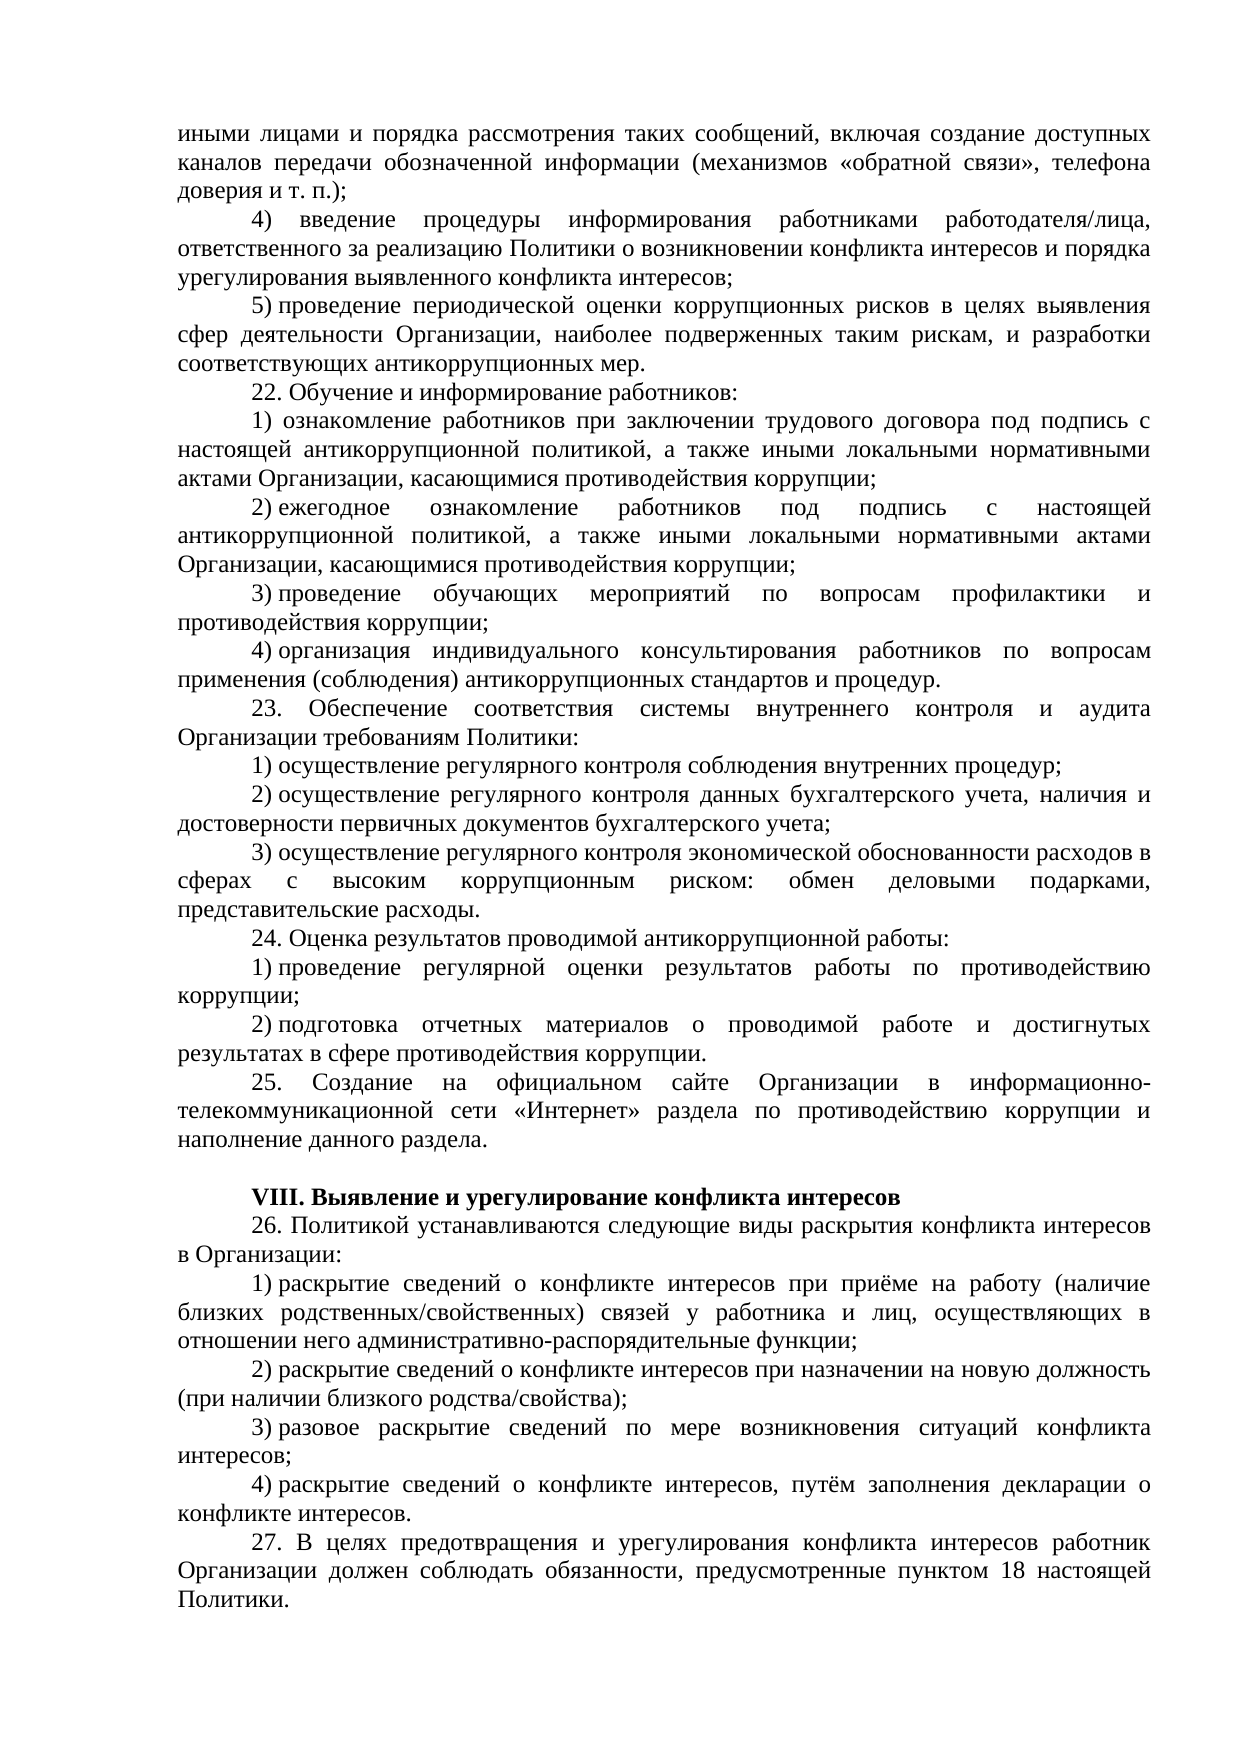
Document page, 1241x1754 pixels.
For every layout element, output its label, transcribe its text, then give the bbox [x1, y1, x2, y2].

text 2) раскрытие сведений о конфликте интересов при назначении на новую должность (при наличии близкого родства/свойства); [177, 1354, 1152, 1412]
text 3) разовое раскрытие сведений по мере возникновения ситуаций конфликта интересов; [177, 1412, 1152, 1469]
text 1) ознакомление работников при заключении трудового договора под подпись с настоящей антикоррупционной политикой, а также иными локальными нормативными актами Организации, касающимися противодействия коррупции; [177, 406, 1152, 492]
text 4) организация индивидуального консультирования работников по вопросам применения (соблюдения) антикоррупционных стандартов и процедур. [177, 636, 1152, 693]
text VIII. Выявление и урегулирование конфликта интересов [177, 1182, 1152, 1211]
text 27. В целях предотвращения и урегулирования конфликта интересов работник Организации должен соблюдать обязанности, предусмотренные пунктом 18 настоящей Политики. [177, 1527, 1152, 1613]
text 23. Обеспечение соответствия системы внутреннего контроля и аудита Организации требованиям Политики: [177, 693, 1152, 751]
text 4) введение процедуры информирования работниками работодателя/лица, ответственного за реализацию Политики о возникновении конфликта интересов и порядка урегулирования выявленного конфликта интересов; [177, 204, 1152, 291]
text 3) проведение обучающих мероприятий по вопросам профилактики и противодействия коррупции; [177, 578, 1152, 636]
text 2) осуществление регулярного контроля данных бухгалтерского учета, наличия и достоверности первичных документов бухгалтерского учета; [177, 779, 1152, 837]
text 4) раскрытие сведений о конфликте интересов, путём заполнения декларации о конфликте интересов. [177, 1469, 1152, 1527]
text 5) проведение периодической оценки коррупционных рисков в целях выявления сфер деятельности Организации, наиболее подверженных таким рискам, и разработки соответствующих антикоррупционных мер. [177, 291, 1152, 377]
text 1) проведение регулярной оценки результатов работы по противодействию коррупции; [177, 952, 1152, 1009]
text 25. Создание на официальном сайте Организации в информационно-телекоммуникационной сети «Интернет» раздела по противодействию коррупции и наполнение данного раздела. [177, 1067, 1152, 1153]
text 3) осуществление регулярного контроля экономической обоснованности расходов в сферах с высоким коррупционным риском: обмен деловыми подарками, представительские расходы. [177, 837, 1152, 923]
text 2) ежегодное ознакомление работников под подпись с настоящей антикоррупционной политикой, а также иными локальными нормативными актами Организации, касающимися противодействия коррупции; [177, 492, 1152, 578]
text 26. Политикой устанавливаются следующие виды раскрытия конфликта интересов в Организации: [177, 1211, 1152, 1268]
text 22. Обучение и информирование работников: [177, 377, 1152, 406]
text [177, 118, 1152, 204]
text 1) раскрытие сведений о конфликте интересов при приёме на работу (наличие близких родственных/свойственных) связей у работника и лиц, осуществляющих в отношении него административно-распорядительные функции; [177, 1268, 1152, 1354]
text 2) подготовка отчетных материалов о проводимой работе и достигнутых результатах в сфере противодействия коррупции. [177, 1009, 1152, 1067]
text 1) осуществление регулярного контроля соблюдения внутренних процедур; [177, 751, 1152, 779]
text 24. Оценка результатов проводимой антикоррупционной работы: [177, 923, 1152, 952]
